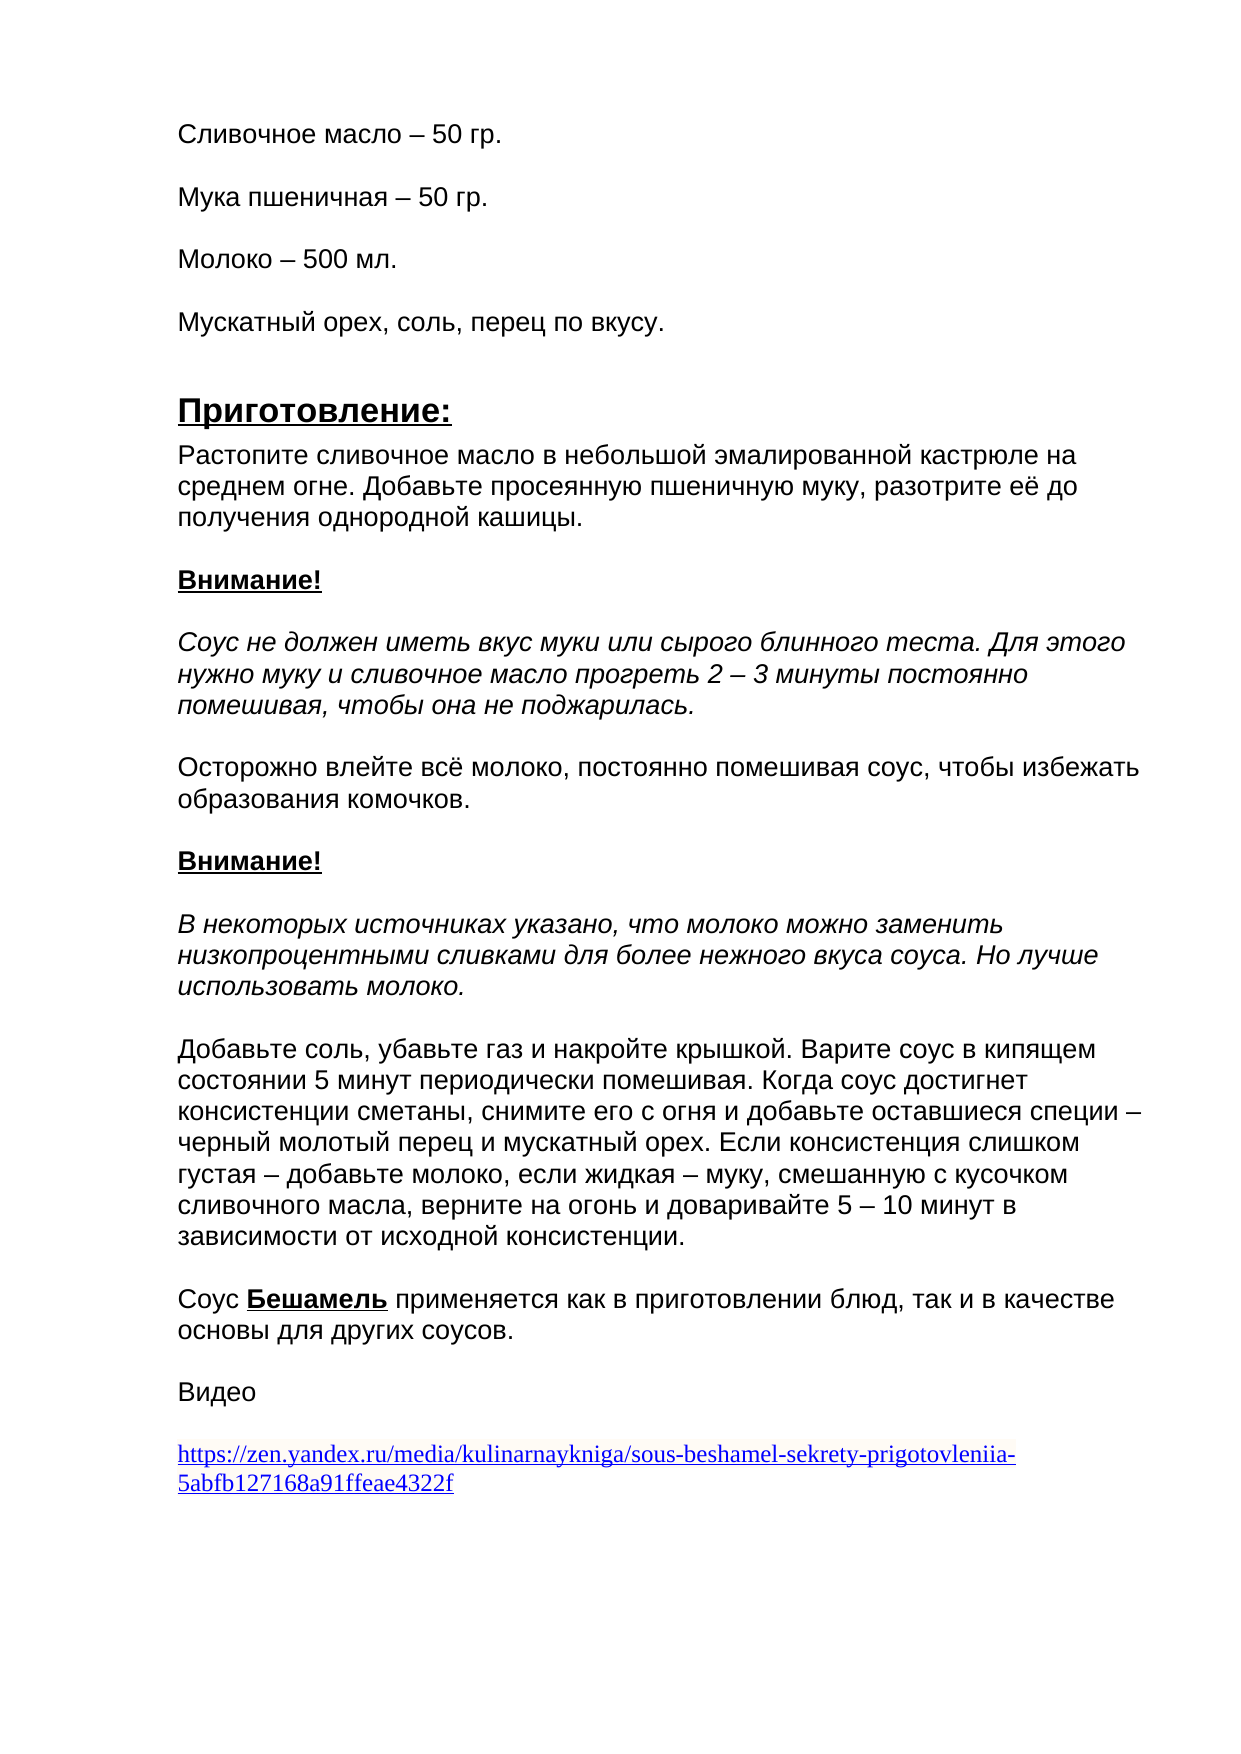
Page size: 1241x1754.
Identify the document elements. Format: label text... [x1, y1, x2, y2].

text Видео [177, 1376, 1152, 1408]
text Мускатный орех, соль, перец по вкусу. [177, 306, 1152, 337]
text Внимание! [177, 845, 1152, 876]
subtitle Приготовление: [177, 390, 1152, 429]
text https://zen.yandex.ru/media/kulinarnaykniga/sous-beshamel-sekrety-prigotovleniia-5abfb127168a91ffeae4322f [453, 1439, 1152, 1496]
text Мука пшеничная – 50 гр. [177, 181, 1152, 212]
text Внимание! [177, 564, 1152, 595]
text Соус не должен иметь вкус муки или сырого блинного теста. Для этого нужно муку и сливочное масло прогреть 2 – 3 минуты постоянно помешивая, чтобы она не поджарилась. [177, 626, 1152, 720]
text Растопите сливочное масло в небольшой эмалированной кастрюле на среднем огне. Добавьте просеянную пшеничную муку, разотрите её до получения однородной кашицы. [177, 439, 1152, 533]
text Молоко – 500 мл. [177, 243, 1152, 274]
text Осторожно влейте всё молоко, постоянно помешивая соус, чтобы избежать образования комочков. [177, 751, 1152, 814]
text Сливочное масло – 50 гр. [177, 118, 1152, 149]
text В некоторых источниках указано, что молоко можно заменить низкопроцентными сливками для более нежного вкуса соуса. Но лучше использовать молоко. [177, 908, 1152, 1001]
text Соус Бешамель применяется как в приготовлении блюд, так и в качестве основы для других соусов. [177, 1283, 1152, 1345]
text Добавьте соль, убавьте газ и накройте крышкой. Варите соус в кипящем состоянии 5 минут периодически помешивая. Когда соус достигнет консистенции сметаны, снимите его с огня и добавьте оставшиеся специи – черный молотый перец и мускатный орех. Если консистенция слишком густая – добавьте молоко, если жидкая – муку, смешанную с кусочком сливочного масла, верните на огонь и доваривайте 5 – 10 минут в зависимости от исходной консистенции. [177, 1033, 1152, 1251]
